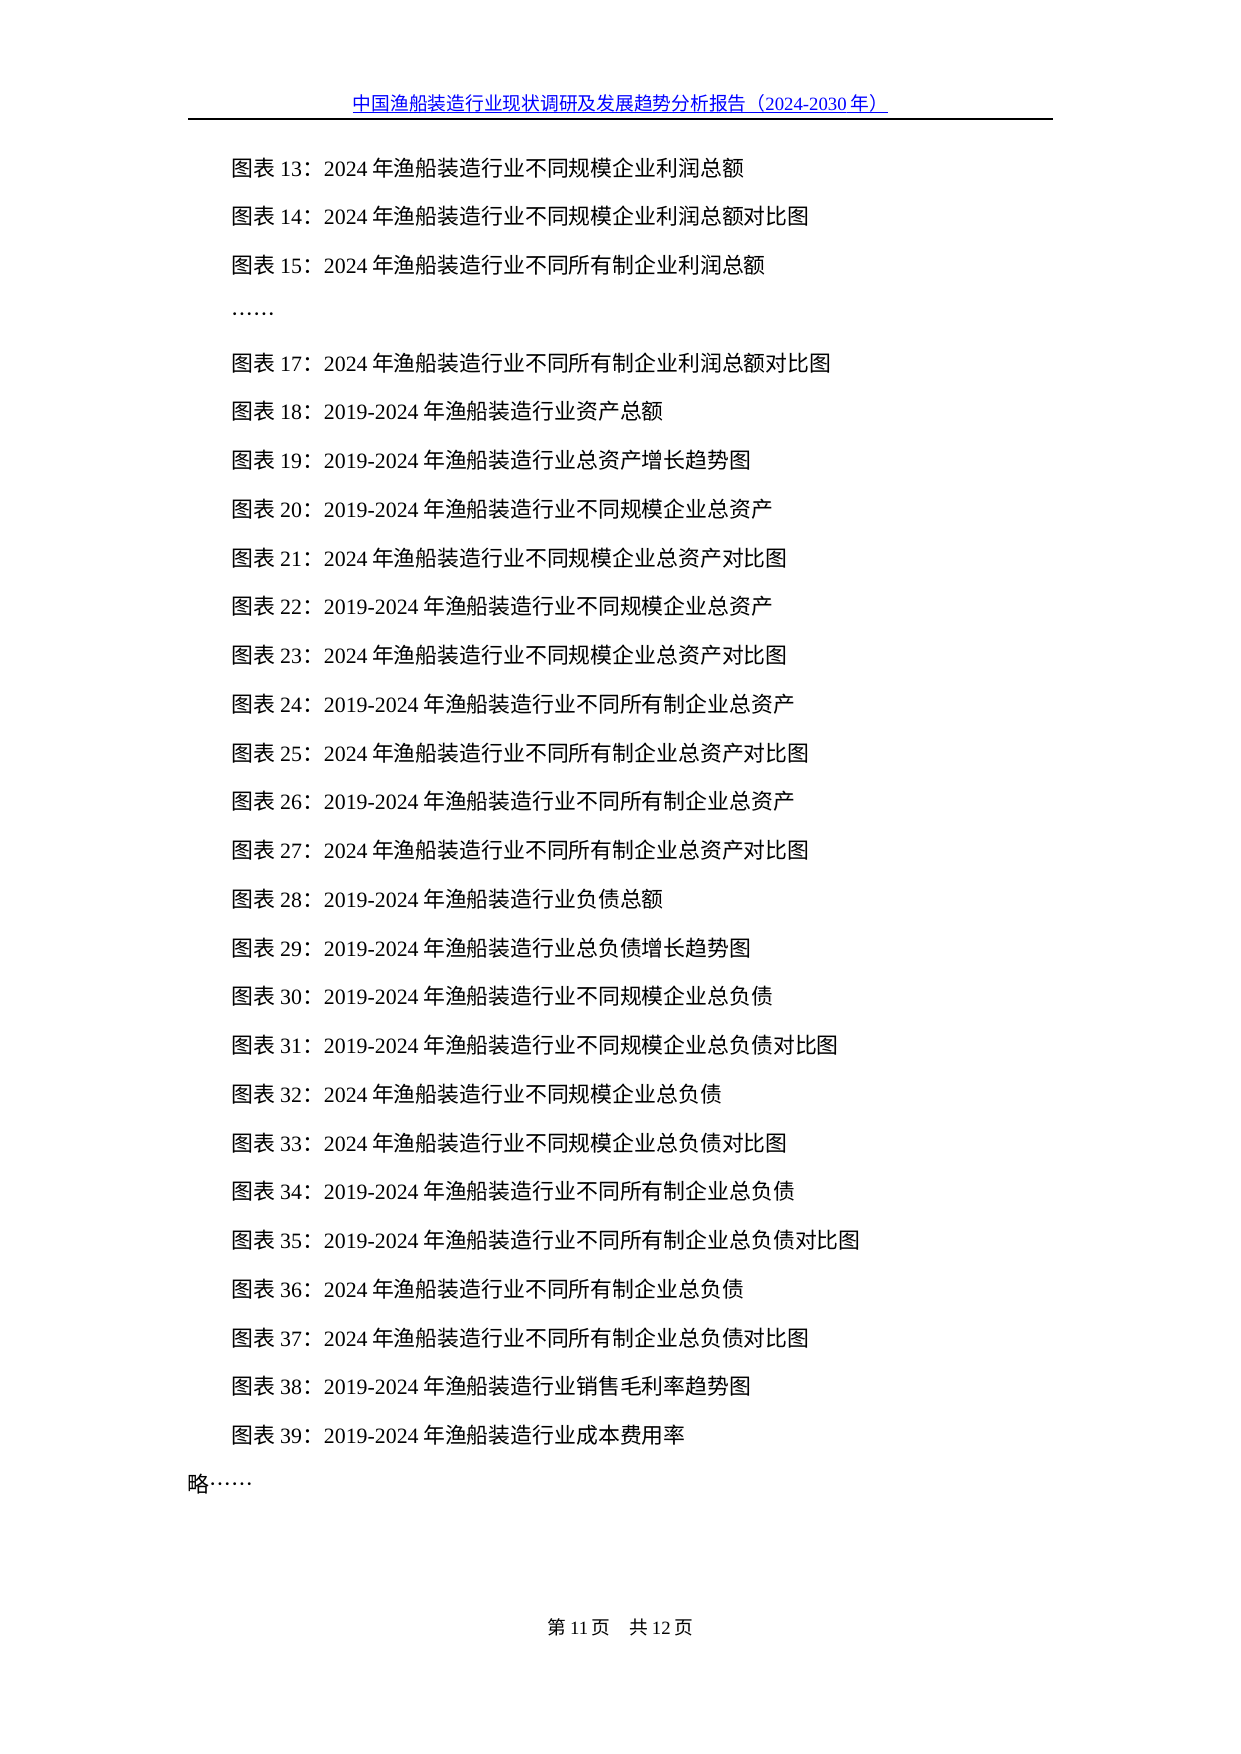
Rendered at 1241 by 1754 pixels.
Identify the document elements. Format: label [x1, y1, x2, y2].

text [187, 150, 1053, 1499]
